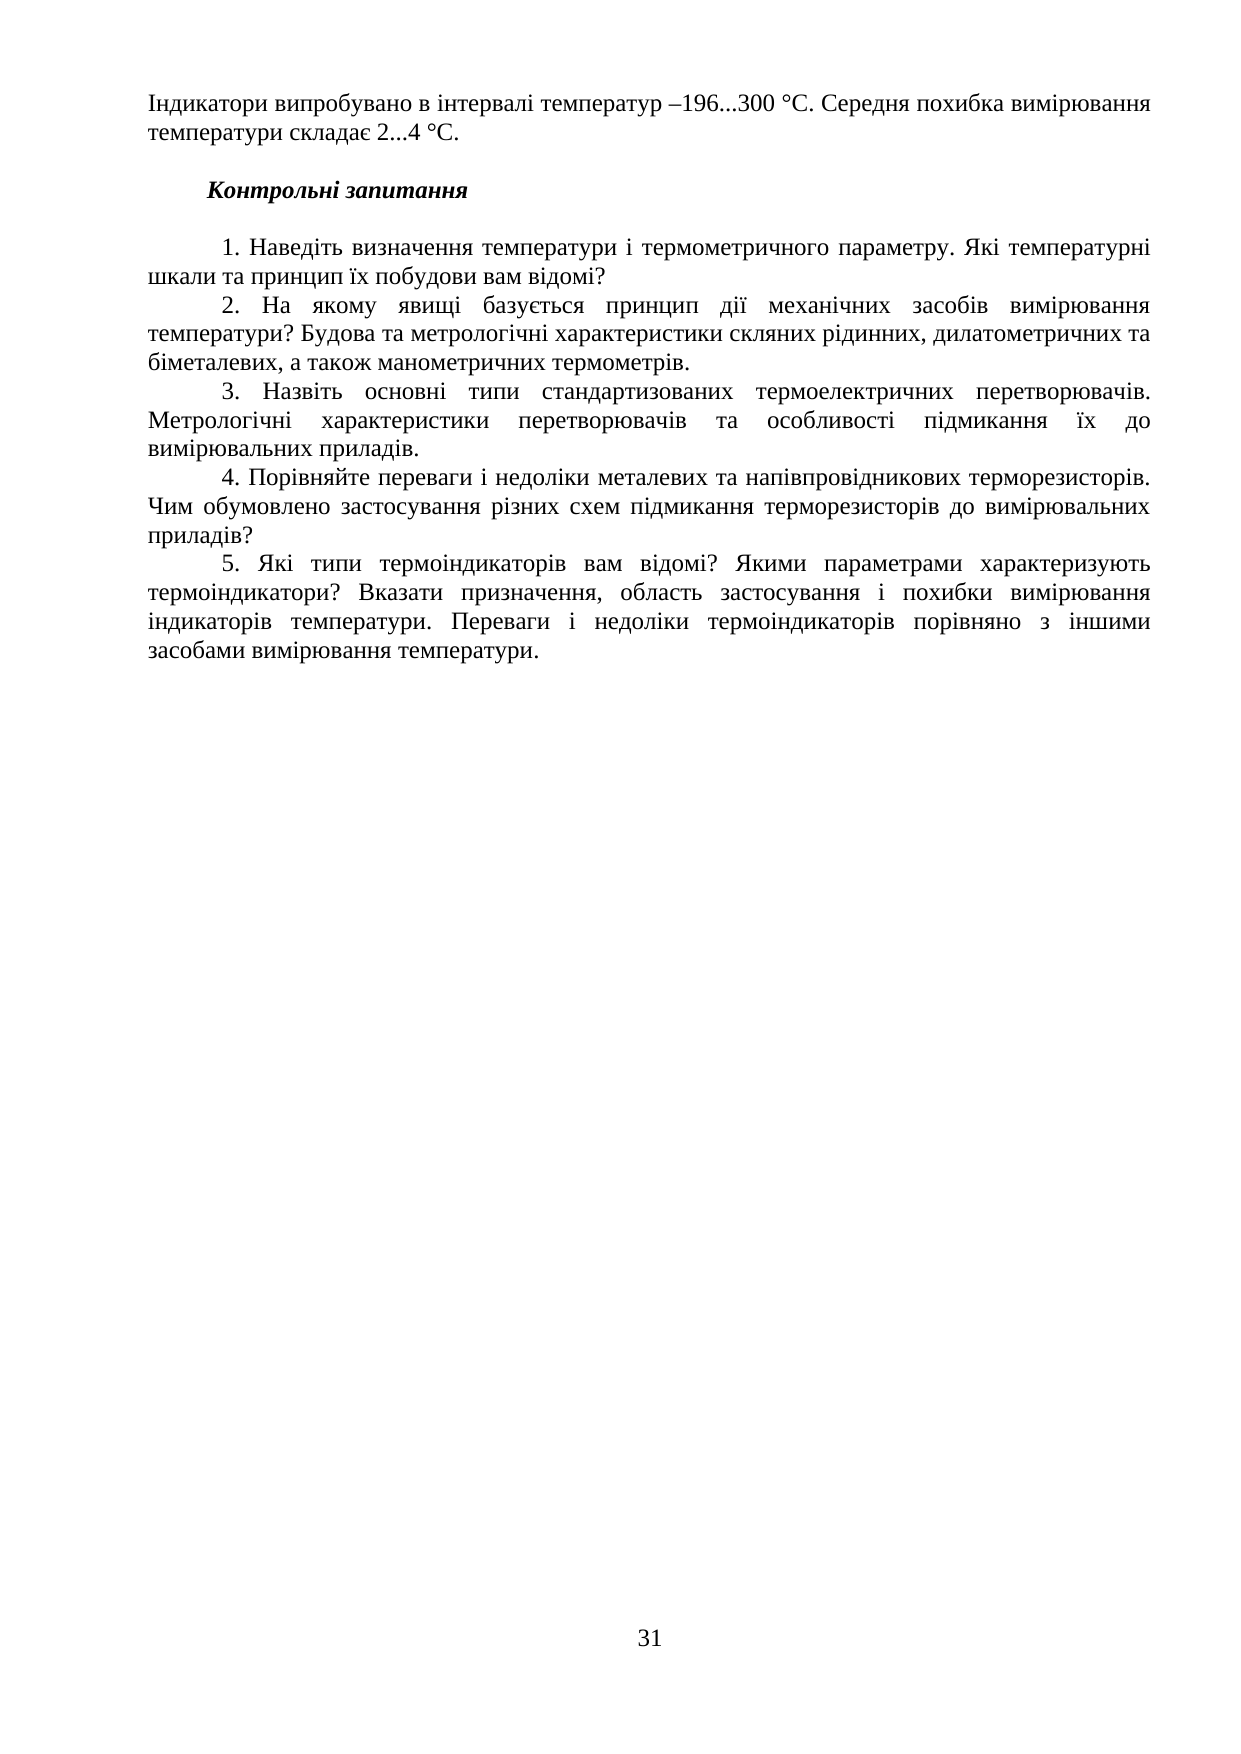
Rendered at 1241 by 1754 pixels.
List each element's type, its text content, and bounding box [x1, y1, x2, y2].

text 1. Наведіть визначення температури і термометричного параметру. Які температурні шкали та принцип їх побудови вам відомі? [148, 232, 1152, 290]
list Контрольні запитання [148, 175, 1152, 203]
text 5. Які типи термоіндикаторів вам відомі? Якими параметрами характеризують термоіндикатори? Вказати призначення, область застосування і похибки вимірювання індикаторів температури. Переваги і недоліки термоіндикаторів порівняно з іншими засобами вимірювання температури. [148, 548, 1152, 663]
text 4. Порівняйте переваги і недоліки металевих та напівпровідникових терморезисторів. Чим обумовлено застосування різних схем підмикання терморезисторів до вимірювальних приладів? [148, 462, 1152, 548]
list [148, 88, 1152, 146]
text 2. На якому явищі базується принцип дії механічних засобів вимірювання температури? Будова та метрологічні характеристики скляних рідинних, дилатометричних та біметалевих, а також манометричних термометрів. [148, 290, 1152, 376]
text 3. Назвіть основні типи стандартизованих термоелектричних перетворювачів. Метрологічні характеристики перетворювачів та особливості підмикання їх до вимірювальних приладів. [148, 376, 1152, 462]
